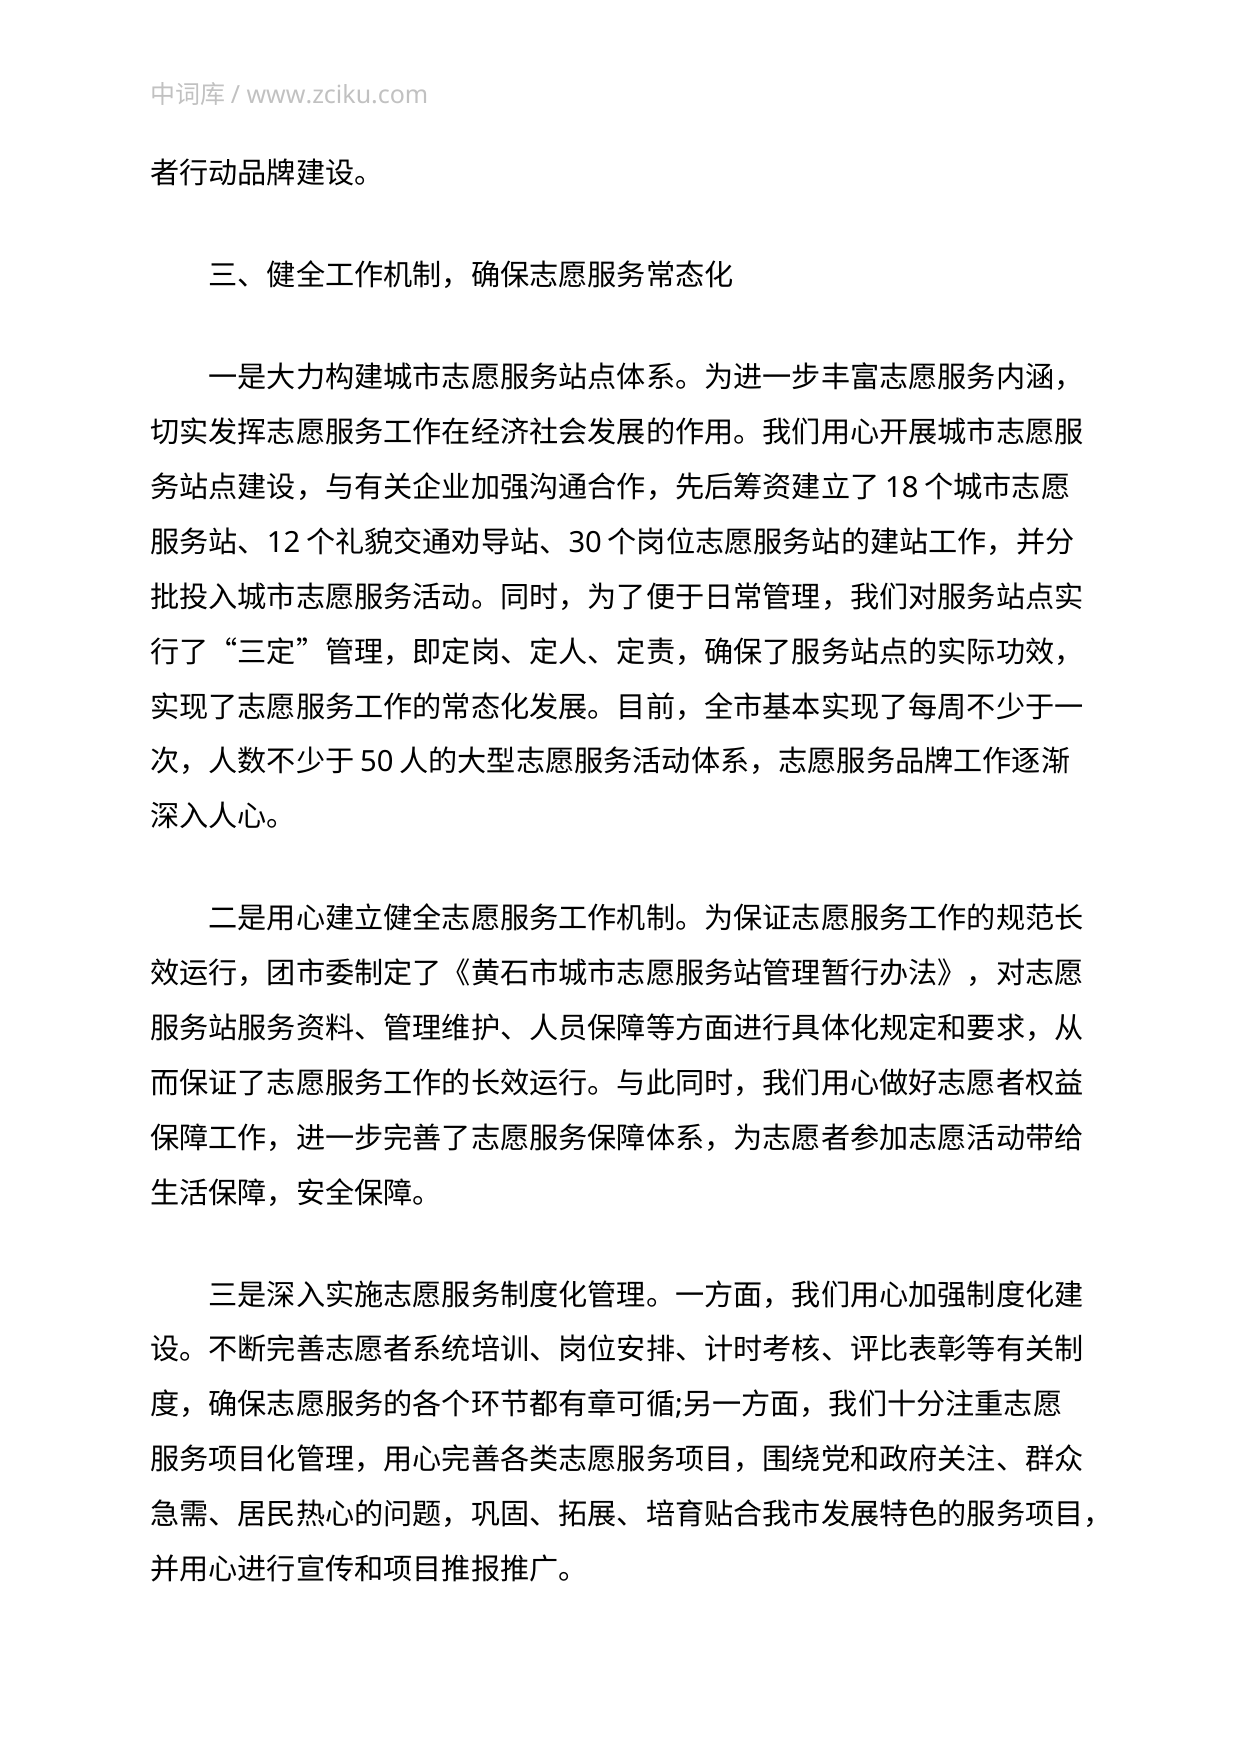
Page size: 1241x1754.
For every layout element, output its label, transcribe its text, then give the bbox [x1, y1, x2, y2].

text 三是深入实施志愿服务制度化管理。一方面，我们用心加强制度化建设。不断完善志愿者系统培训、岗位安排、计时考核、评比表彰等有关制度，确保志愿服务的各个环节都有章可循;另一方面，我们十分注重志愿服务项目化管理，用心完善各类志愿服务项目，围绕党和政府关注、群众急需、居民热心的问题，巩固、拓展、培育贴合我市发展特色的服务项目，并用心进行宣传和项目推报推广。 [150, 1271, 1090, 1588]
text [150, 150, 1090, 192]
text 三、健全工作机制，确保志愿服务常态化 [150, 252, 1090, 294]
text 一是大力构建城市志愿服务站点体系。为进一步丰富志愿服务内涵，切实发挥志愿服务工作在经济社会发展的作用。我们用心开展城市志愿服务站点建设，与有关企业加强沟通合作，先后筹资建立了18个城市志愿服务站、12个礼貌交通劝导站、30个岗位志愿服务站的建站工作，并分批投入城市志愿服务活动。同时，为了便于日常管理，我们对服务站点实行了“三定”管理，即定岗、定人、定责，确保了服务站点的实际功效，实现了志愿服务工作的常态化发展。目前，全市基本实现了每周不少于一次，人数不少于50人的大型志愿服务活动体系，志愿服务品牌工作逐渐深入人心。 [150, 353, 1090, 835]
text 二是用心建立健全志愿服务工作机制。为保证志愿服务工作的规范长效运行，团市委制定了《黄石市城市志愿服务站管理暂行办法》，对志愿服务站服务资料、管理维护、人员保障等方面进行具体化规定和要求，从而保证了志愿服务工作的长效运行。与此同时，我们用心做好志愿者权益保障工作，进一步完善了志愿服务保障体系，为志愿者参加志愿活动带给生活保障，安全保障。 [150, 895, 1090, 1212]
